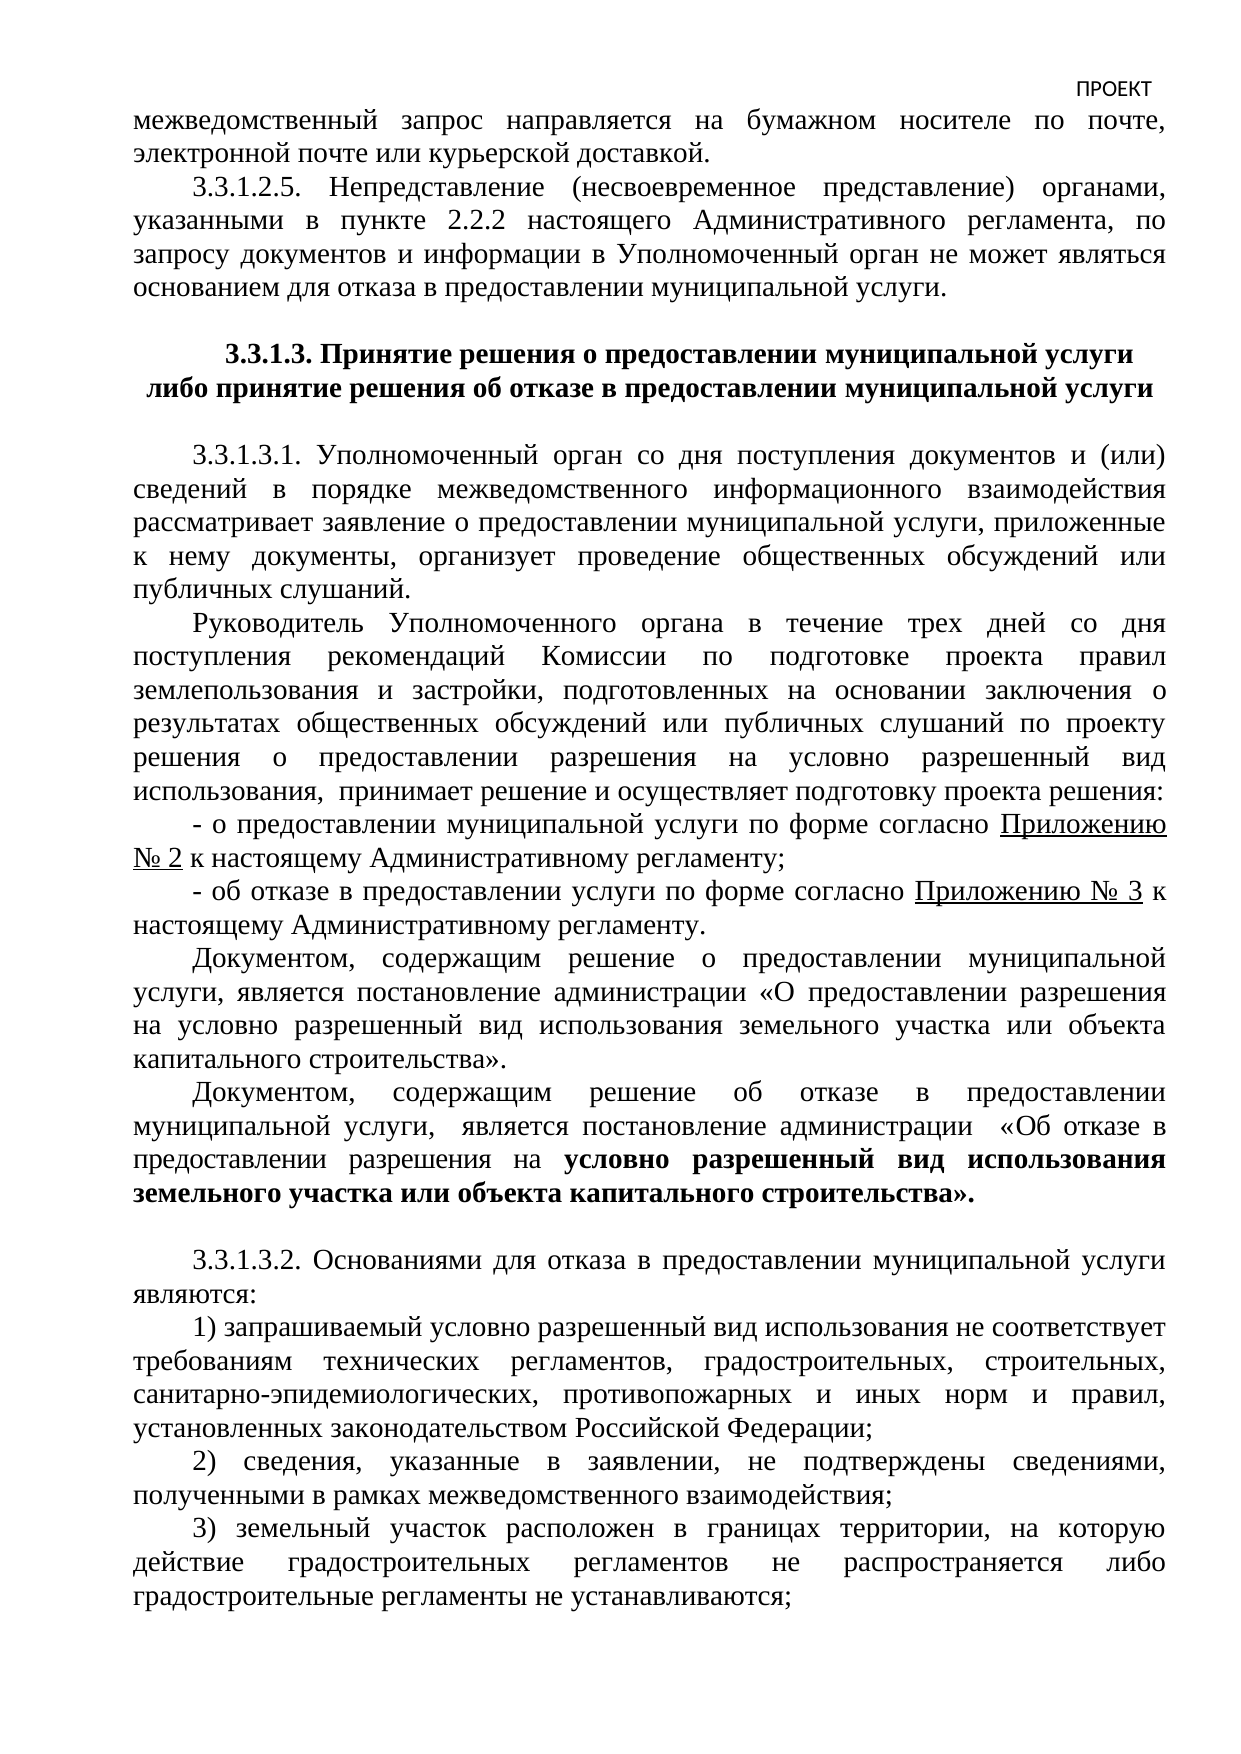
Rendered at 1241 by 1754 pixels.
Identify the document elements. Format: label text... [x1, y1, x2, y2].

text 3.3.1.2.5. Непредставление (несвоевременное представление) органами, указанными в пункте 2.2.2 настоящего Административного регламента, по запросу документов и информации в Уполномоченный орган не может являться основанием для отказа в предоставлении муниципальной услуги. [133, 169, 1167, 303]
text - о предоставлении муниципальной услуги по форме согласно Приложению № 2 к настоящему Административному регламенту; [133, 806, 1167, 873]
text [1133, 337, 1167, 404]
text - об отказе в предоставлении услуги по форме согласно Приложению № 3 к настоящему Административному регламенту. [133, 873, 1167, 940]
text Документом, содержащим решение об отказе в предоставлении муниципальной услуги, является постановление администрации «Об отказе в предоставлении разрешения на условно разрешенный вид использования земельного участка или объекта капитального строительства». [133, 1074, 1167, 1209]
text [133, 102, 1167, 169]
text Руководитель Уполномоченного органа в течение трех дней со дня поступления рекомендаций Комиссии по подготовке проекта правил землепользования и застройки, подготовленных на основании заключения о результатах общественных обсуждений или публичных слушаний по проекту решения о предоставлении разрешения на условно разрешенный вид использования, принимает решение и осуществляет подготовку проекта решения: [133, 605, 1167, 806]
text 3.3.1.3.2. Основаниями для отказа в предоставлении муниципальной услуги являются: [133, 1242, 1167, 1309]
text 2) сведения, указанные в заявлении, не подтверждены сведениями, полученными в рамках межведомственного взаимодействия; [133, 1443, 1167, 1511]
text Документом, содержащим решение о предоставлении муниципальной услуги, является постановление администрации «О предоставлении разрешения на условно разрешенный вид использования земельного участка или объекта капитального строительства». [133, 940, 1167, 1074]
text 3.3.1.3.1. Уполномоченный орган со дня поступления документов и (или) сведений в порядке межведомственного информационного взаимодействия рассматривает заявление о предоставлении муниципальной услуги, приложенные к нему документы, организует проведение общественных обсуждений или публичных слушаний. [133, 437, 1167, 605]
text 3) земельный участок расположен в границах территории, на которую действие градостроительных регламентов не распространяется либо градостроительные регламенты не устанавливаются; [133, 1511, 1167, 1611]
text 3.3.1.3. Принятие решения о предоставлении муниципальной услуги либо принятие решения об отказе в предоставлении муниципальной услуги [825, 337, 1058, 404]
text 1) запрашиваемый условно разрешенный вид использования не соответствует требованиям технических регламентов, градостроительных, строительных, санитарно-эпидемиологических, противопожарных и иных норм и правил, установленных законодательством Российской Федерации; [133, 1309, 1167, 1443]
